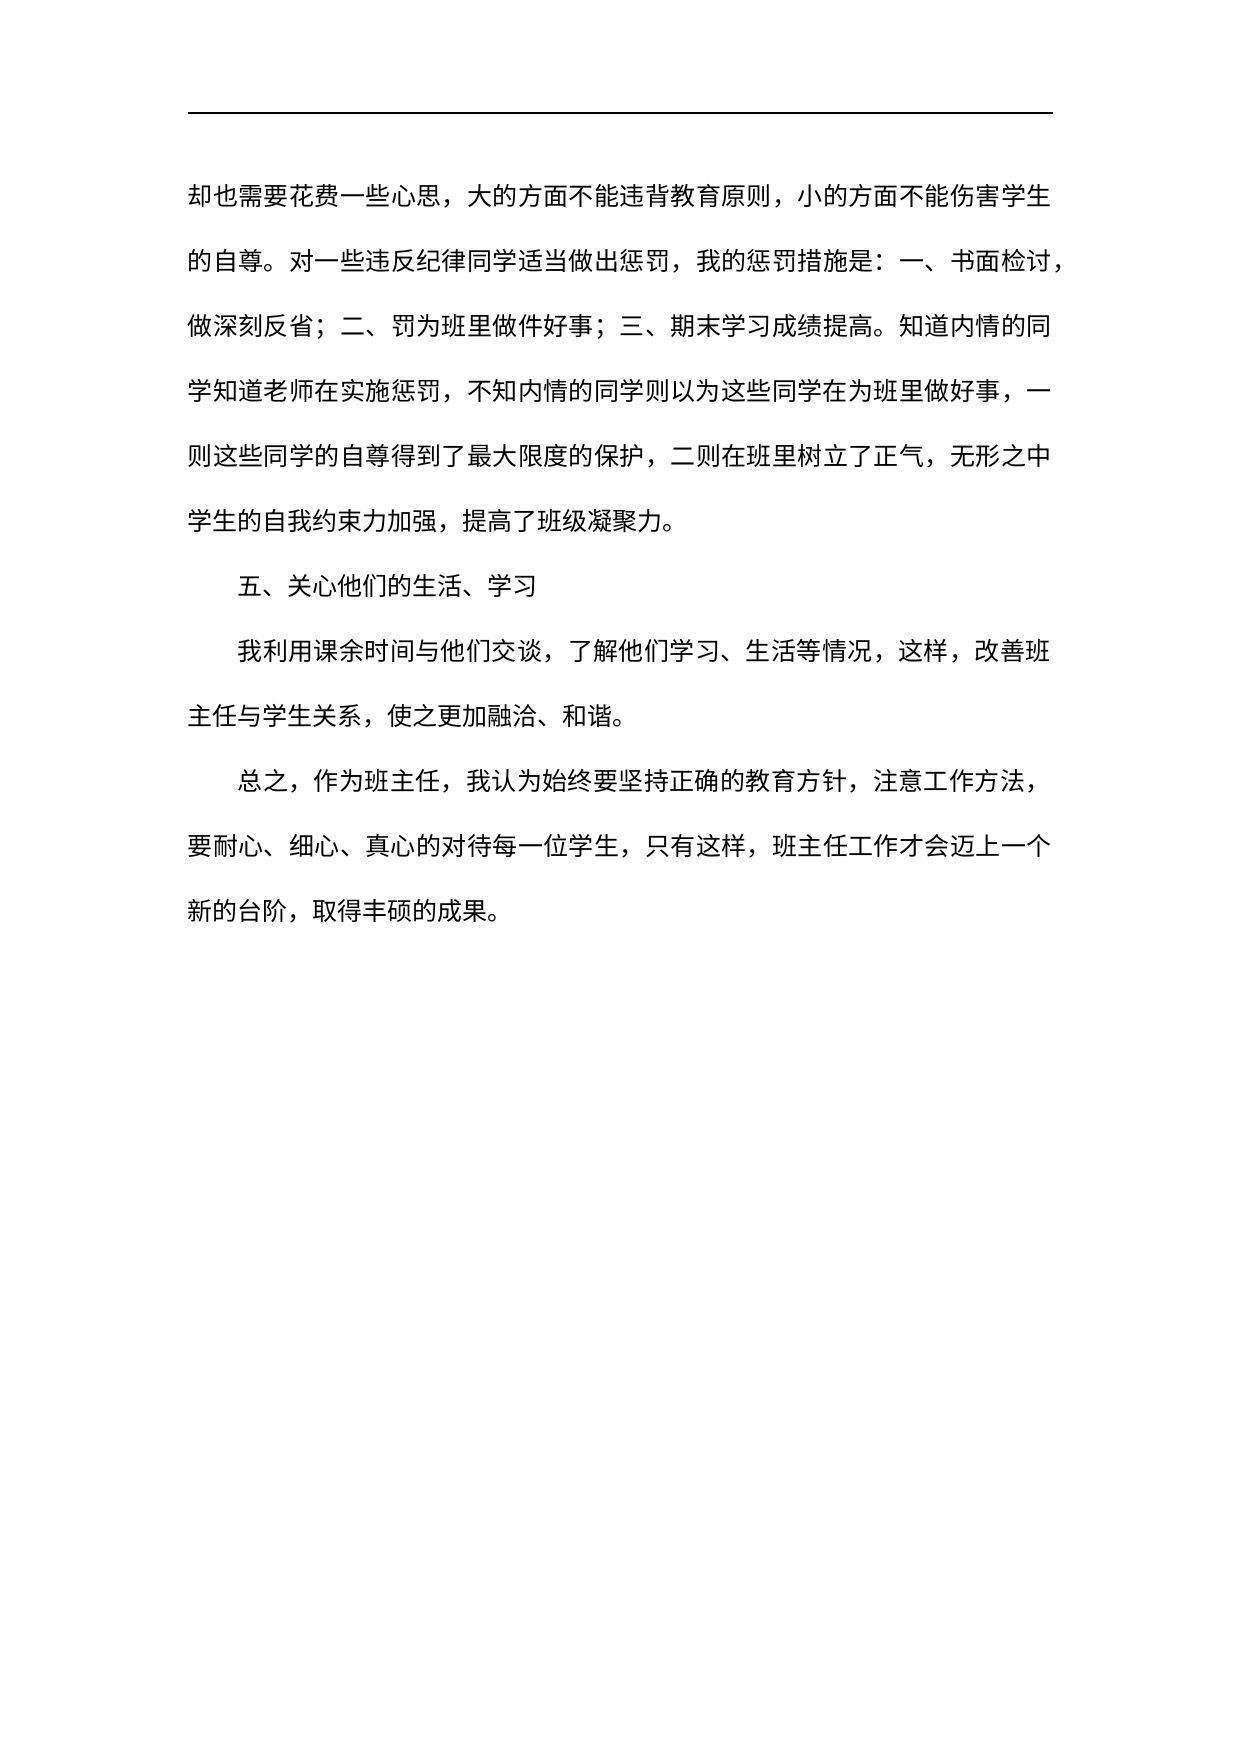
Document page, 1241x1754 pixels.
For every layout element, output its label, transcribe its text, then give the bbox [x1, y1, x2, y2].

text 总之，作为班主任，我认为始终要坚持正确的教育方针，注意工作方法，要耐心、细心、真心的对待每一位学生，只有这样，班主任工作才会迈上一个新的台阶，取得丰硕的成果。 [187, 747, 1053, 942]
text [187, 162, 1053, 552]
text 我利用课余时间与他们交谈，了解他们学习、生活等情况，这样，改善班主任与学生关系，使之更加融洽、和谐。 [187, 617, 1053, 747]
text 五、关心他们的生活、学习 [187, 552, 1053, 617]
